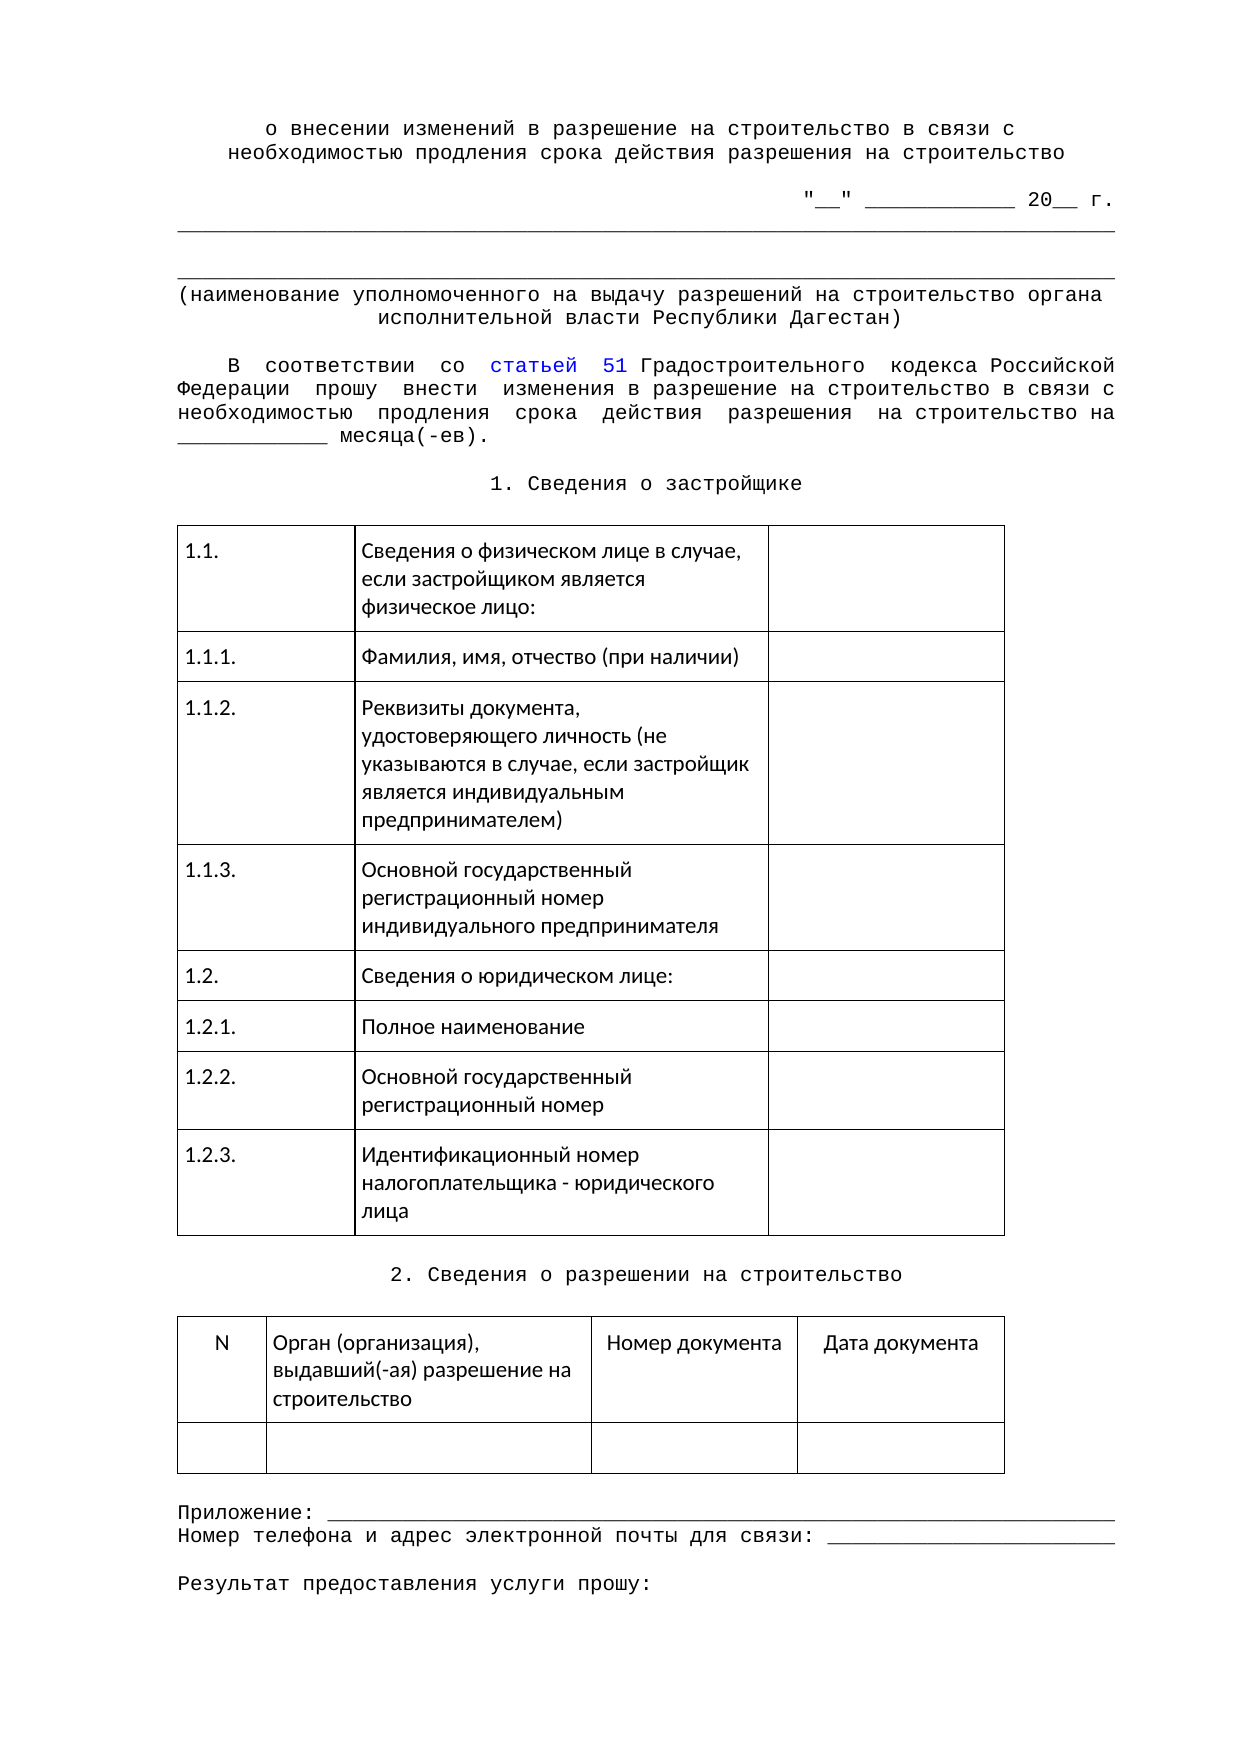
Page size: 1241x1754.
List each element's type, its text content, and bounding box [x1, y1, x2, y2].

table_cell [769, 845, 1004, 950]
table_cell [592, 1423, 797, 1473]
table_header Дата документа [798, 1317, 1004, 1422]
table_cell 1.1.3. [178, 845, 354, 950]
text В соответствии со статьей 51 Градостроительного кодекса Российской [177, 354, 1152, 378]
table_cell 1.2.1. [178, 1001, 354, 1051]
table_header Орган (организация), выдавший(-ая) разрешение на строительство [267, 1317, 591, 1422]
text необходимостью продления срока действия разрешения на строительство на [177, 402, 1152, 426]
table_cell Сведения о юридическом лице: [356, 951, 768, 1000]
table_cell 1.2. [178, 951, 354, 1000]
table_header Номер документа [592, 1317, 797, 1422]
table_cell 1.2.2. [178, 1052, 354, 1129]
table_cell Основной государственный регистрационный номер [356, 1052, 768, 1129]
text ____________ месяца(-ев). [177, 426, 1152, 449]
text Результат предоставления услуги прошу: [177, 1573, 1152, 1596]
text ___________________________________________________________________________ [177, 260, 1152, 284]
table_cell Основной государственный регистрационный номер индивидуального предпринимателя [356, 845, 768, 950]
table_cell 1.2.3. [178, 1130, 354, 1235]
table_cell [798, 1423, 1004, 1473]
text "__" ____________ 20__ г. [177, 189, 1152, 213]
table_cell [769, 951, 1004, 1000]
table_cell [769, 1130, 1004, 1235]
text 1. Сведения о застройщике [177, 473, 1152, 496]
text необходимостью продления срока действия разрешения на строительство [177, 142, 1152, 165]
text о внесении изменений в разрешение на строительство в связи с [177, 118, 1152, 142]
table_cell [769, 632, 1004, 681]
text исполнительной власти Республики Дагестан) [177, 307, 1152, 331]
table_cell 1.1.2. [178, 682, 354, 843]
text Приложение: _______________________________________________________________ [177, 1502, 1152, 1525]
table_header 1.1. [178, 526, 354, 631]
table_cell [267, 1423, 591, 1473]
table_cell [178, 1423, 266, 1473]
table_header [769, 526, 1004, 631]
table_cell [769, 1001, 1004, 1051]
table_cell [769, 1052, 1004, 1129]
table_cell [769, 682, 1004, 843]
text ___________________________________________________________________________ [177, 213, 1152, 236]
table_header N [178, 1317, 266, 1422]
text Номер телефона и адрес электронной почты для связи: _______________________ [177, 1525, 1152, 1549]
table_cell Реквизиты документа, удостоверяющего личность (не указываются в случае, если застройщик является индивидуальным предпринимателем) [356, 682, 768, 843]
table_header Сведения о физическом лице в случае, если застройщиком является физическое лицо: [356, 526, 768, 631]
table_cell Фамилия, имя, отчество (при наличии) [356, 632, 768, 681]
table_cell Полное наименование [356, 1001, 768, 1051]
text (наименование уполномоченного на выдачу разрешений на строительство органа [177, 284, 1152, 307]
table_cell Идентификационный номер налогоплательщика - юридического лица [356, 1130, 768, 1235]
text Федерации прошу внести изменения в разрешение на строительство в связи с [177, 378, 1152, 402]
table_cell 1.1.1. [178, 632, 354, 681]
text 2. Сведения о разрешении на строительство [177, 1264, 1152, 1288]
